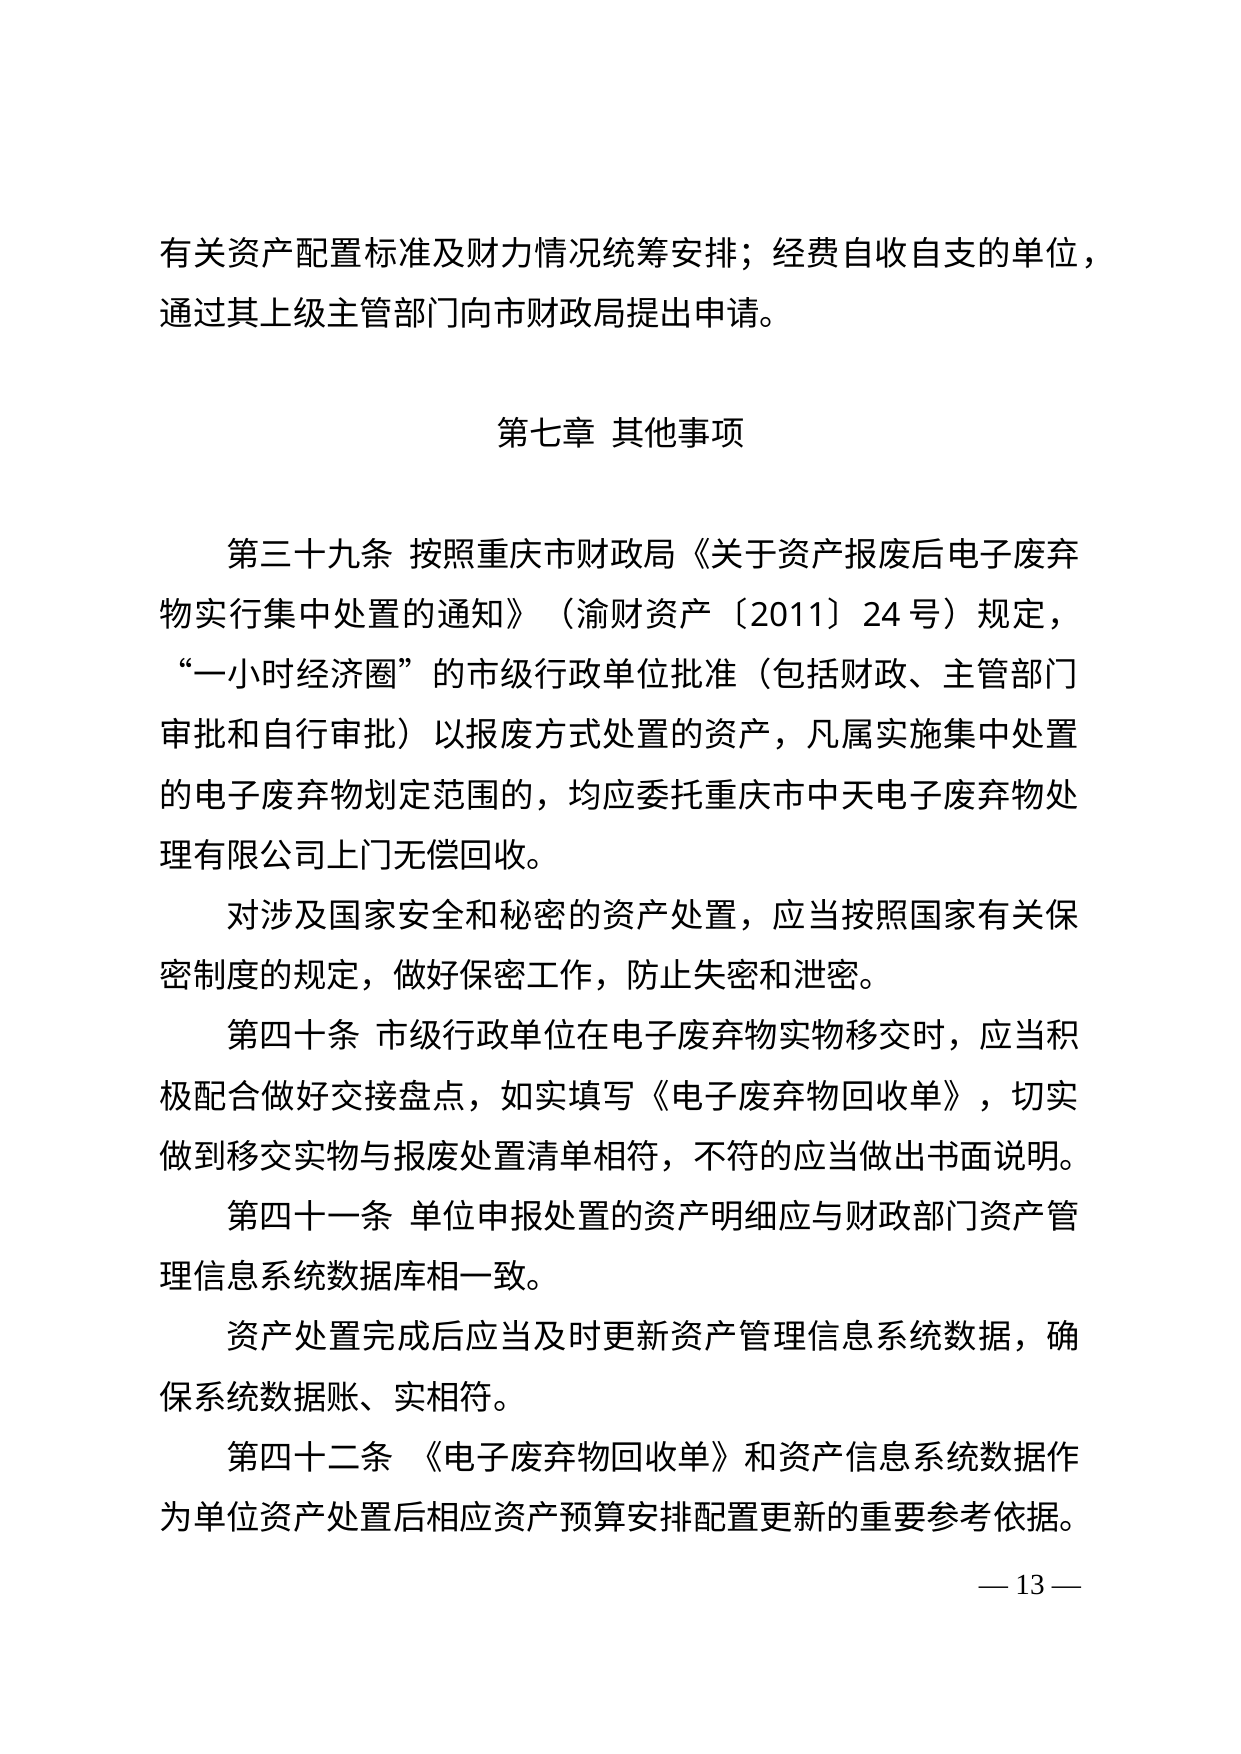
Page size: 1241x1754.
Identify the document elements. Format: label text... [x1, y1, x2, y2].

text 第三十九条 按照重庆市财政局《关于资产报废后电子废弃物实行集中处置的通知》（渝财资产〔2011〕24号）规定，“一小时经济圈”的市级行政单位批准（包括财政、主管部门审批和自行审批）以报废方式处置的资产，凡属实施集中处置的电子废弃物划定范围的，均应委托重庆市中天电子废弃物处理有限公司上门无偿回收。 [159, 522, 1081, 883]
text 资产处置完成后应当及时更新资产管理信息系统数据，确保系统数据账、实相符。 [159, 1304, 1081, 1425]
text 对涉及国家安全和秘密的资产处置，应当按照国家有关保密制度的规定，做好保密工作，防止失密和泄密。 [159, 883, 1081, 1003]
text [159, 221, 1081, 341]
text 第七章 其他事项 [159, 401, 1081, 461]
text 第四十一条 单位申报处置的资产明细应与财政部门资产管理信息系统数据库相一致。 [159, 1184, 1081, 1304]
text 第四十二条 《电子废弃物回收单》和资产信息系统数据作为单位资产处置后相应资产预算安排配置更新的重要参考依据。 [159, 1425, 1081, 1545]
text 第四十条 市级行政单位在电子废弃物实物移交时，应当积极配合做好交接盘点，如实填写《电子废弃物回收单》，切实做到移交实物与报废处置清单相符，不符的应当做出书面说明。 [159, 1003, 1081, 1184]
